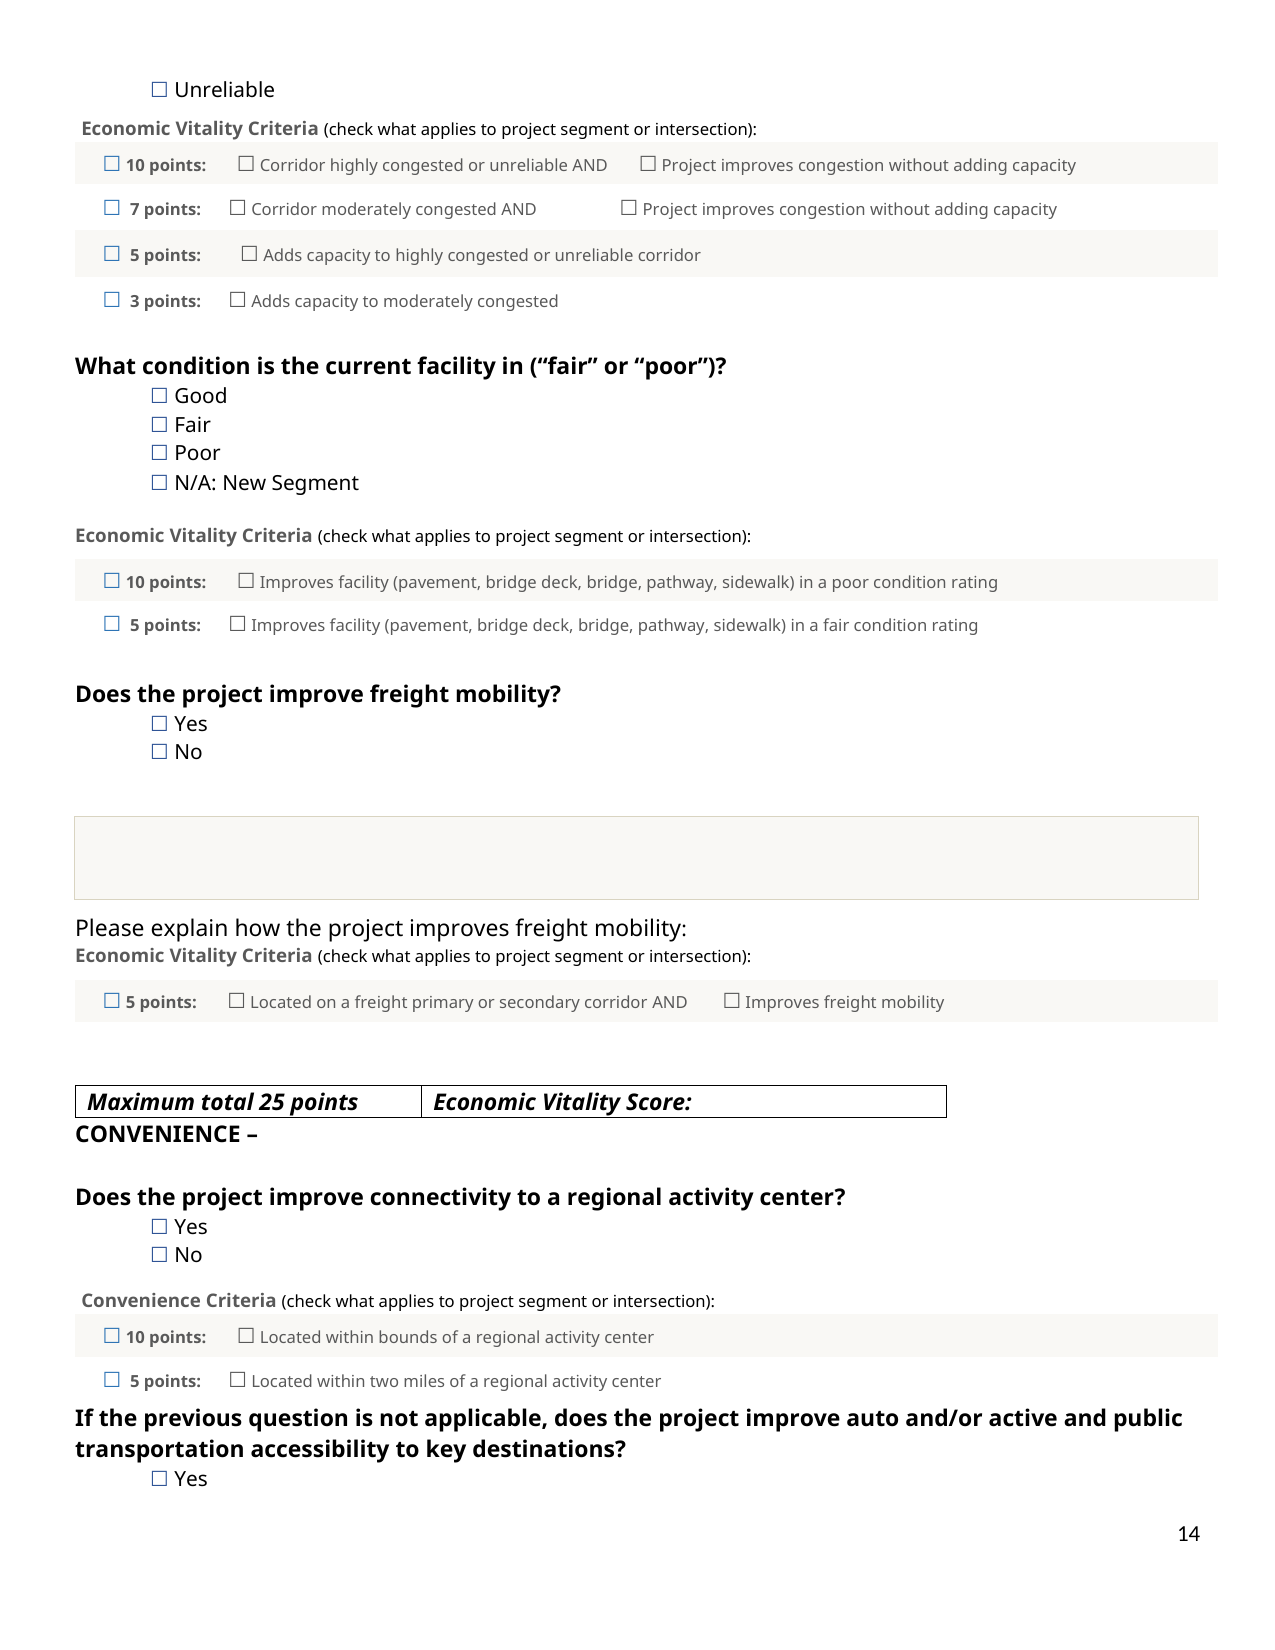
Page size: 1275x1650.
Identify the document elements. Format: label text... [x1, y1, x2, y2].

text Does the project improve freight mobility? [75, 678, 1200, 709]
text Good [75, 381, 1200, 410]
table_cell 5 points: Located within two miles of a regional activity center [75, 1357, 1218, 1402]
table_cell 3 points: Adds capacity to moderately congested [75, 277, 1218, 322]
text Economic Vitality Criteria (check what applies to project segment or intersection): [75, 522, 1200, 547]
list No [150, 1240, 1200, 1269]
table_header 10 points: Improves facility (pavement, bridge deck, bridge, pathway, sidewalk) in a poor condition rating [75, 559, 1218, 601]
text If the previous question is not applicable, does the project improve auto and/or active and public transportation accessibility to key destinations? [75, 1402, 1200, 1464]
table_header Maximum total 25 points [76, 1086, 421, 1117]
table_header Economic Vitality Score: [422, 1086, 946, 1117]
text What condition is the current facility in (“fair” or “poor”)? [75, 350, 1200, 381]
text Yes [75, 1464, 1200, 1492]
text Yes [75, 1212, 1200, 1240]
text Economic Vitality Criteria (check what applies to project segment or intersection): [75, 943, 1200, 968]
text Economic Vitality Criteria (check what applies to project segment or intersection): [75, 111, 1200, 142]
text Convenience Criteria (check what applies to project segment or intersection): [75, 1283, 1200, 1314]
table_header 10 points: Located within bounds of a regional activity center [75, 1314, 1218, 1357]
text Yes [75, 709, 1200, 737]
text Unreliable [75, 75, 1200, 103]
table_header 5 points: Located on a freight primary or secondary corridor AND Improves freight mobility [75, 980, 1218, 1022]
table_cell 5 points: Improves facility (pavement, bridge deck, bridge, pathway, sidewalk) in a fair condition rating [75, 601, 1218, 646]
text N/A: New Segment [75, 467, 1200, 496]
list No [150, 737, 1200, 766]
text Fair [150, 410, 1200, 438]
text Poor [75, 438, 1200, 467]
table_cell 5 points: Adds capacity to highly congested or unreliable corridor [75, 230, 1218, 277]
table_cell 7 points: Corridor moderately congested AND Project improves congestion without adding capacity [75, 185, 1218, 229]
text CONVENIENCE – [75, 1118, 1200, 1149]
table_header 10 points: Corridor highly congested or unreliable AND Project improves congestion without adding capacity [75, 142, 1218, 184]
text Does the project improve connectivity to a regional activity center? [75, 1181, 1200, 1212]
text Please explain how the project improves freight mobility: [75, 780, 1200, 943]
